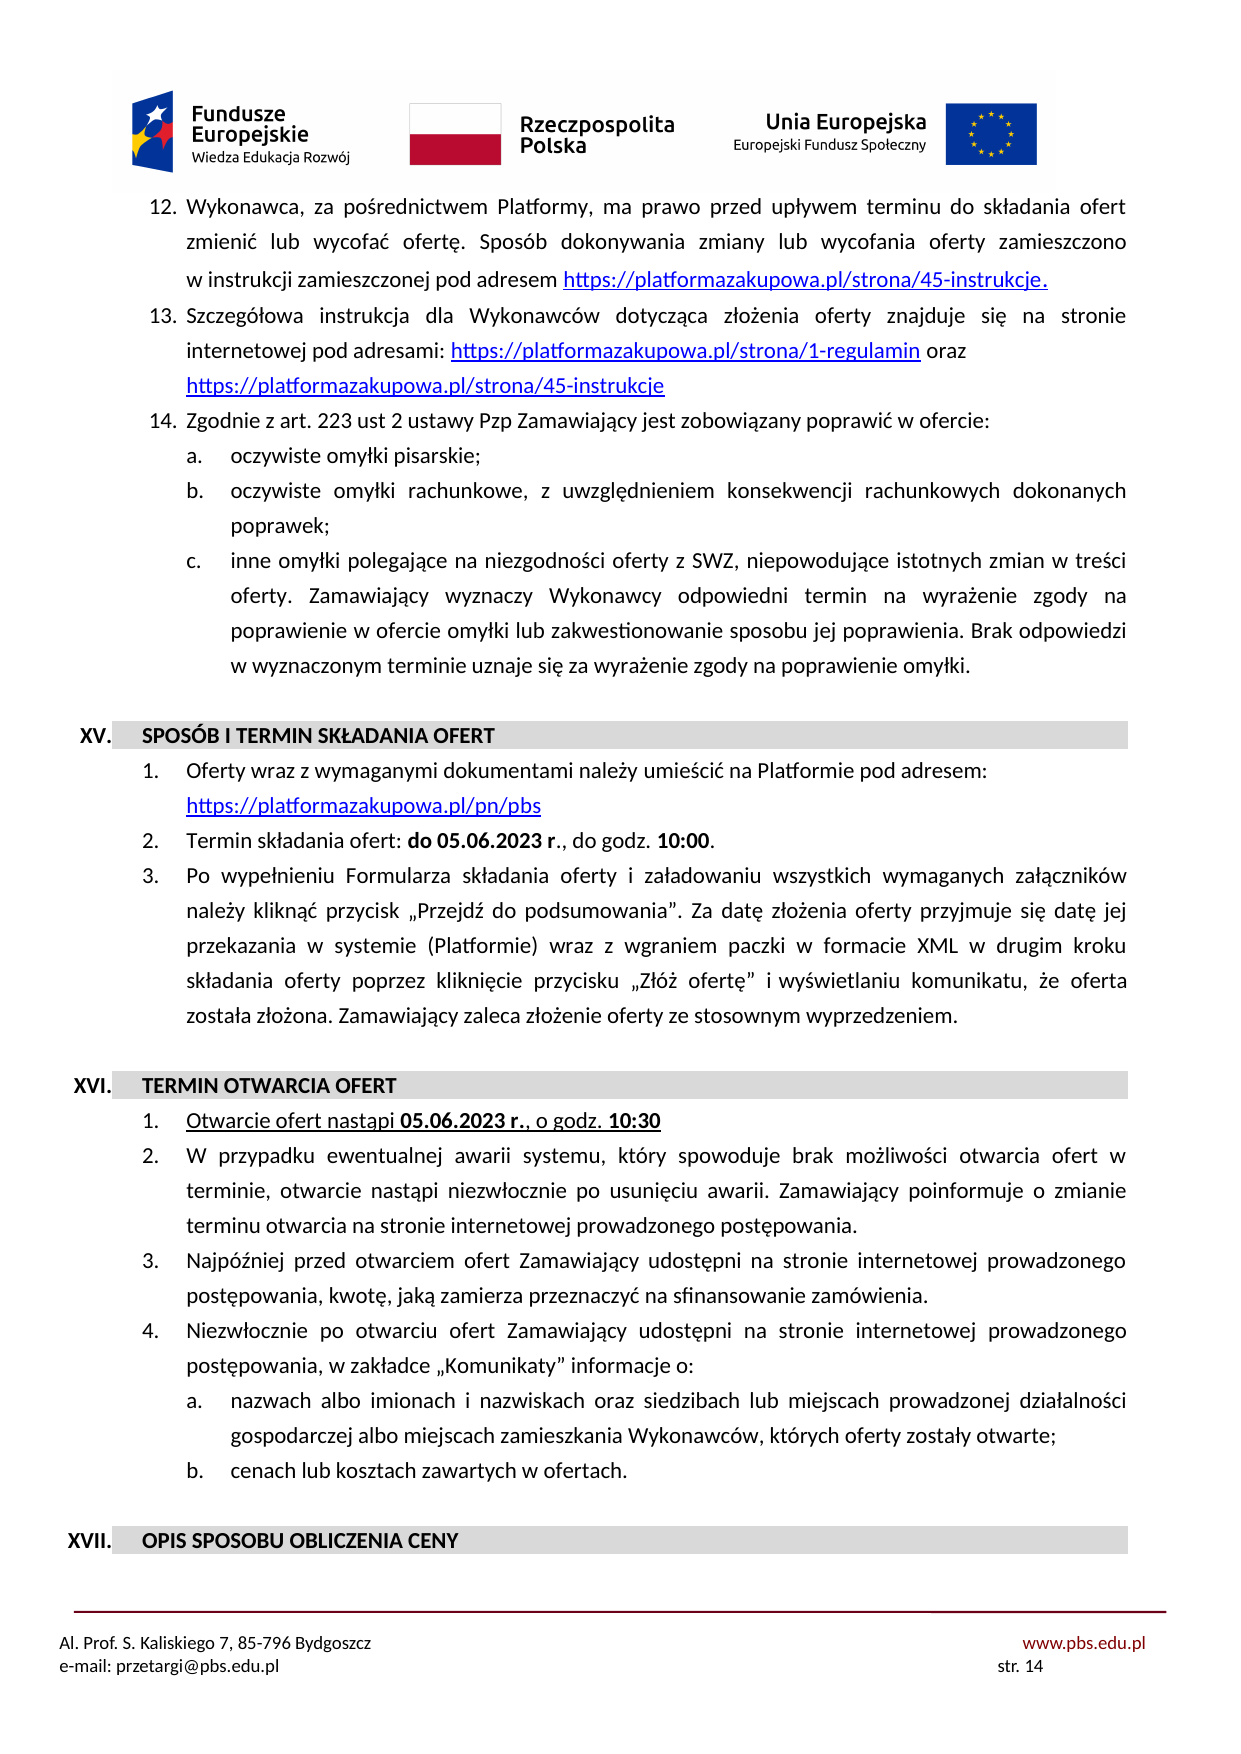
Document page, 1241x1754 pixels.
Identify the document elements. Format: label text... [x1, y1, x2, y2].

list Otwarcie ofert nastąpi 05.06.2023 r., o godz. 10:30 [142, 1106, 1128, 1134]
text https://platformazakupowa.pl/strona/45-instrukcje [186, 371, 1128, 399]
list Wykonawca, za pośrednictwem Platformy, ma prawo przed upływem terminu do składania ofert zmienić lub wycofać ofertę. Sposób dokonywania zmiany lub wycofania oferty zamieszczono w instrukcji zamieszczonej pod adresem https://platformazakupowa.pl/strona/45-instrukcje. [148, 192, 1128, 293]
list nazwach albo imionach i nazwiskach oraz siedzibach lub miejscach prowadzonej działalności gospodarczej albo miejscach zamieszkania Wykonawców, których oferty zostały otwarte; [186, 1386, 1128, 1449]
picture [112, 70, 1057, 193]
list TERMIN OTWARCIA OFERT [112, 1071, 1128, 1099]
list Zgodnie z art. 223 ust 2 ustawy Pzp Zamawiający jest zobowiązany poprawić w ofercie: [148, 406, 1128, 434]
list oczywiste omyłki rachunkowe, z uwzględnieniem konsekwencji rachunkowych dokonanych poprawek; [186, 476, 1128, 539]
list inne omyłki polegające na niezgodności oferty z SWZ, niepowodujące istotnych zmian w treści oferty. Zamawiający wyznaczy Wykonawcy odpowiedni termin na wyrażenie zgody na poprawienie w ofercie omyłki lub zakwestionowanie sposobu jej poprawienia. Brak odpowiedzi w wyznaczonym terminie uznaje się za wyrażenie zgody na poprawienie omyłki. [186, 546, 1128, 679]
list Po wypełnieniu Formularza składania oferty i załadowaniu wszystkich wymaganych załączników należy kliknąć przycisk „Przejdź do podsumowania”. Za datę złożenia oferty przyjmuje się datę jej przekazania w systemie (Platformie) wraz z wgraniem paczki w formacie XML w drugim kroku składania oferty poprzez kliknięcie przycisku „Złóż ofertę” i wyświetlaniu komunikatu, że oferta została złożona. Zamawiający zaleca złożenie oferty ze stosownym wyprzedzeniem. [142, 861, 1128, 1029]
list OPIS SPOSOBU OBLICZENIA CENY [112, 1526, 1128, 1554]
list Szczegółowa instrukcja dla Wykonawców dotycząca złożenia oferty znajduje się na stronie internetowej pod adresami: https://platformazakupowa.pl/strona/1-regulamin oraz [148, 301, 1128, 364]
list W przypadku ewentualnej awarii systemu, który spowoduje brak możliwości otwarcia ofert w terminie, otwarcie nastąpi niezwłocznie po usunięciu awarii. Zamawiający poinformuje o zmianie terminu otwarcia na stronie internetowej prowadzonego postępowania. [142, 1141, 1128, 1239]
list Najpóźniej przed otwarciem ofert Zamawiający udostępni na stronie internetowej prowadzonego postępowania, kwotę, jaką zamierza przeznaczyć na sfinansowanie zamówienia. [142, 1246, 1128, 1309]
list cenach lub kosztach zawartych w ofertach. [186, 1456, 1128, 1484]
list SPOSÓB I TERMIN SKŁADANIA OFERT [112, 721, 1128, 749]
list Oferty wraz z wymaganymi dokumentami należy umieścić na Platformie pod adresem: [142, 756, 1128, 784]
list Niezwłocznie po otwarciu ofert Zamawiający udostępni na stronie internetowej prowadzonego postępowania, w zakładce „Komunikaty” informacje o: [142, 1316, 1128, 1379]
list oczywiste omyłki pisarskie; [186, 441, 1128, 469]
list Termin składania ofert: do 05.06.2023 r., do godz. 10:00. [142, 826, 1128, 854]
text https://platformazakupowa.pl/pn/pbs [186, 791, 1128, 819]
